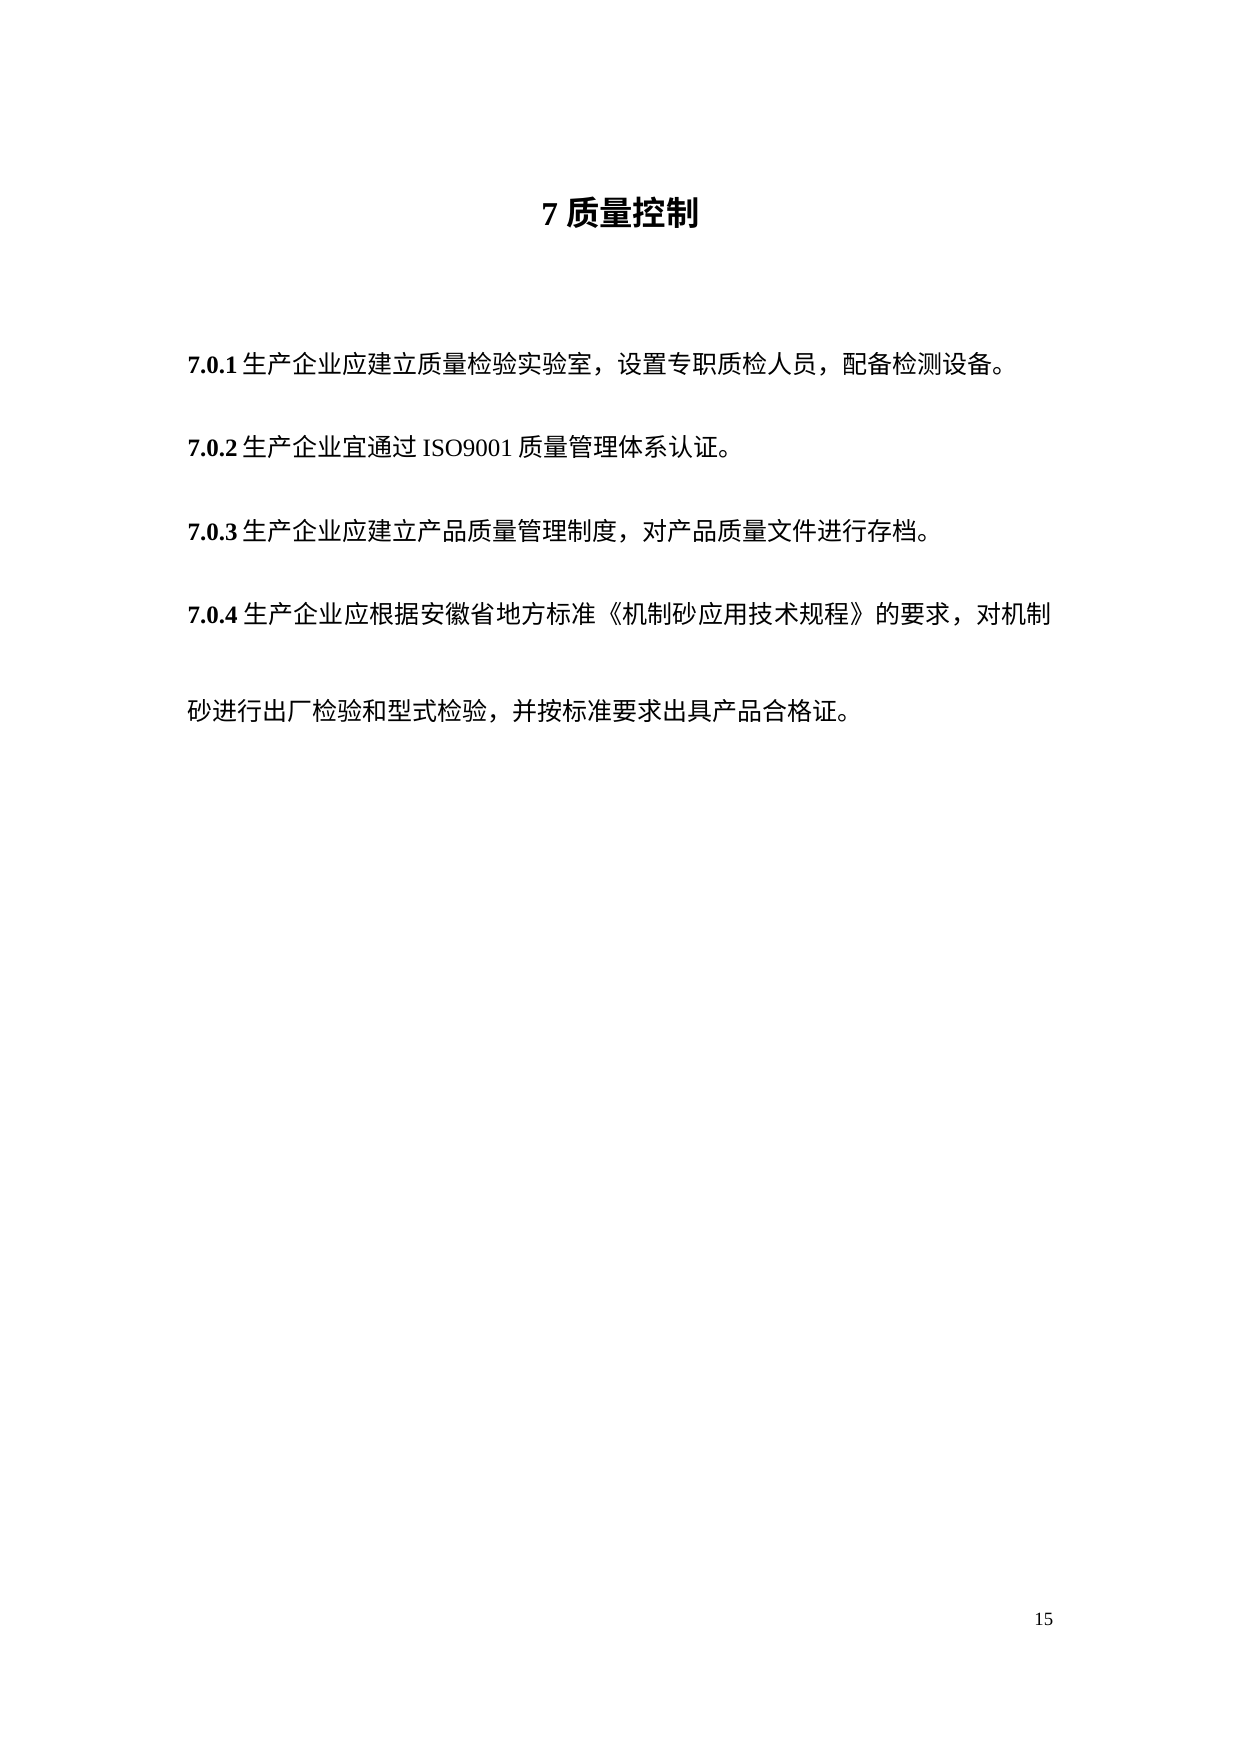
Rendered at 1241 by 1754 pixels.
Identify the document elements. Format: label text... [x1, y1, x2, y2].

text 7.0.1生产企业应建立质量检验实验室，设置专职质检人员，配备检测设备。 [187, 330, 1053, 395]
text 7.0.4生产企业应根据安徽省地方标准《机制砂应用技术规程》的要求，对机制砂进行出厂检验和型式检验，并按标准要求出具产品合格证。 [187, 580, 1053, 742]
subtitle 7 质量控制 [187, 178, 1053, 243]
text 7.0.3生产企业应建立产品质量管理制度，对产品质量文件进行存档。 [187, 497, 1053, 562]
text 7.0.2生产企业宜通过ISO9001质量管理体系认证。 [187, 413, 1053, 478]
